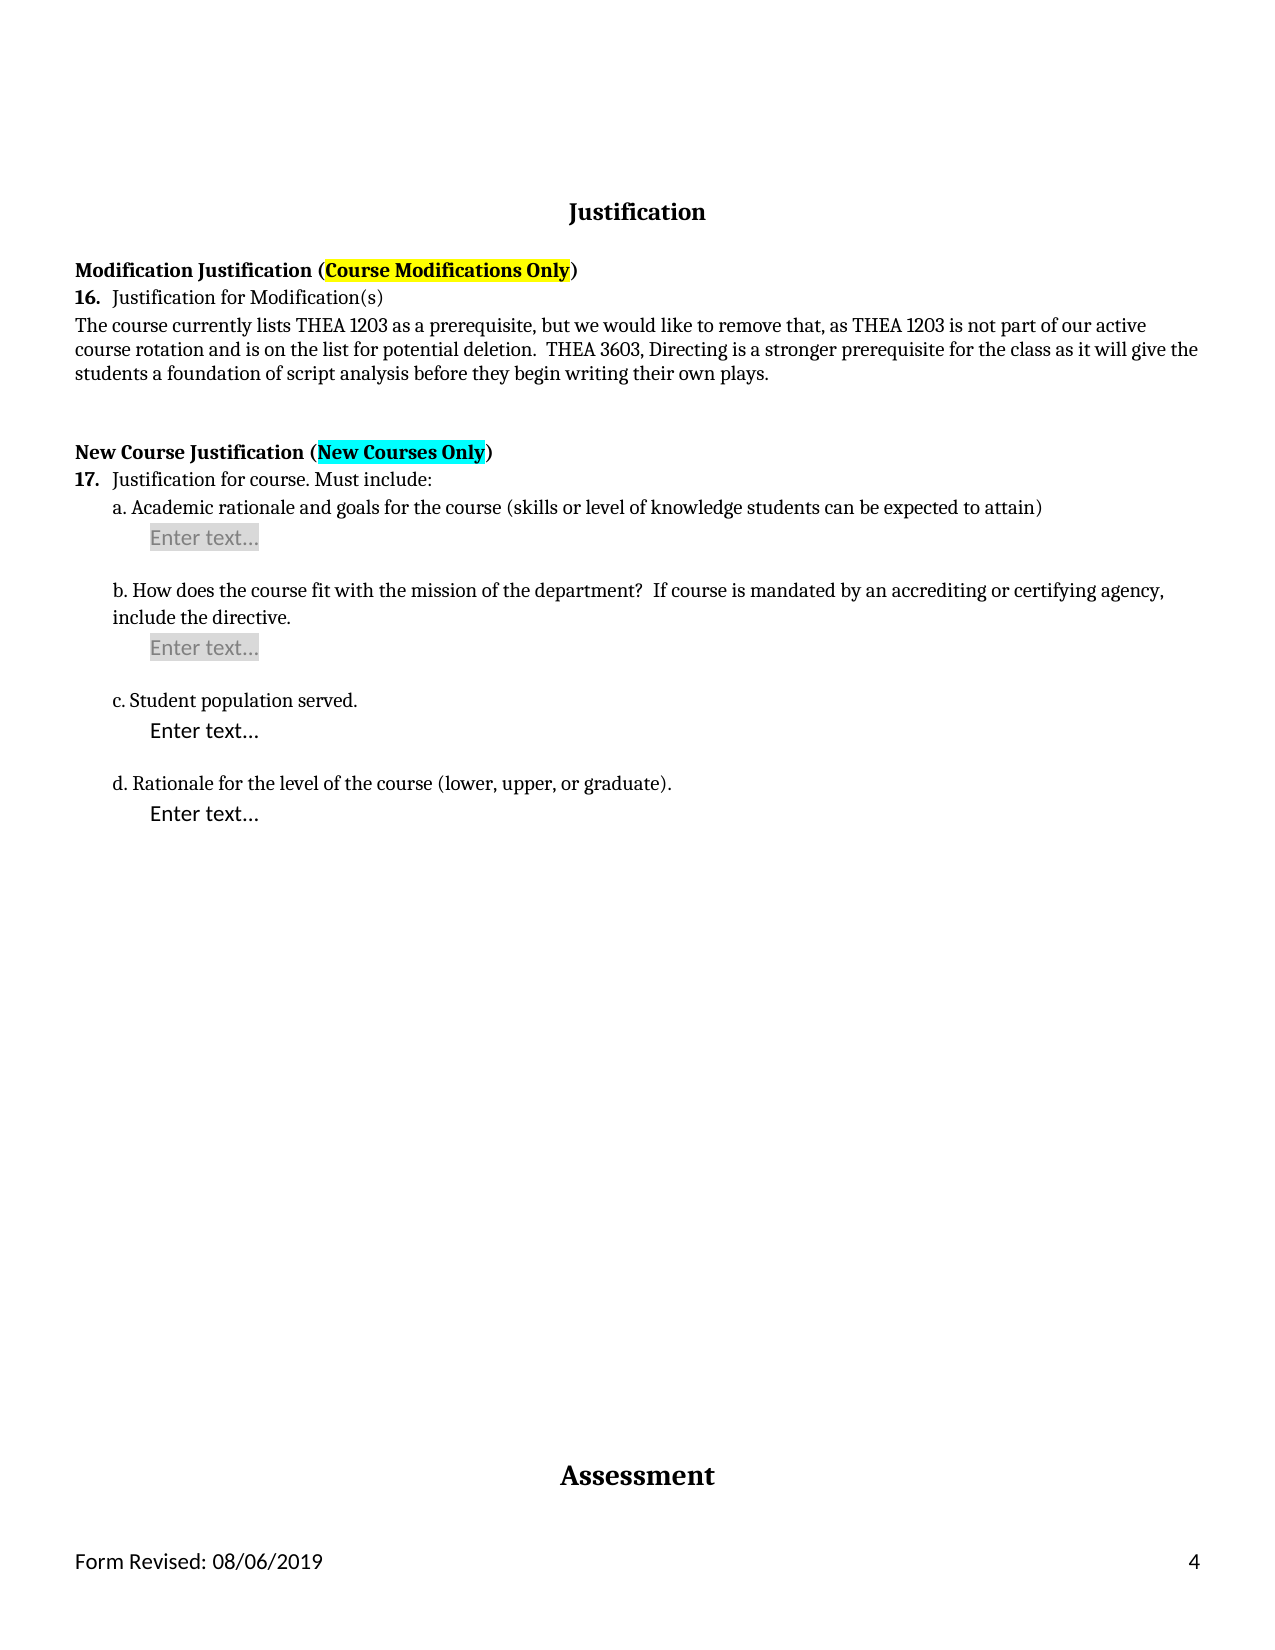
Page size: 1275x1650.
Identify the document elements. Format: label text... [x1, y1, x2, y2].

text New Course Justification (New Courses Only) [75, 440, 318, 464]
text a. Academic rationale and goals for the course (skills or level of knowledge students can be expected to attain) [75, 495, 1200, 519]
text b. How does the course fit with the mission of the department? If course is mandated by an accrediting or certifying agency, include the directive. [112, 578, 1200, 630]
text Modification Justification (Course Modifications Only) [75, 258, 1200, 282]
list Justification for Modification(s) [75, 286, 1200, 310]
text Justification [75, 198, 1200, 227]
text Assessment [75, 1459, 1200, 1493]
text New Course Justification (New Courses Only) [485, 440, 1200, 464]
text d. Rationale for the level of the course (lower, upper, or graduate). [112, 772, 1200, 796]
text c. Student population served. [112, 689, 1200, 713]
list Justification for course. Must include: [75, 468, 1200, 492]
